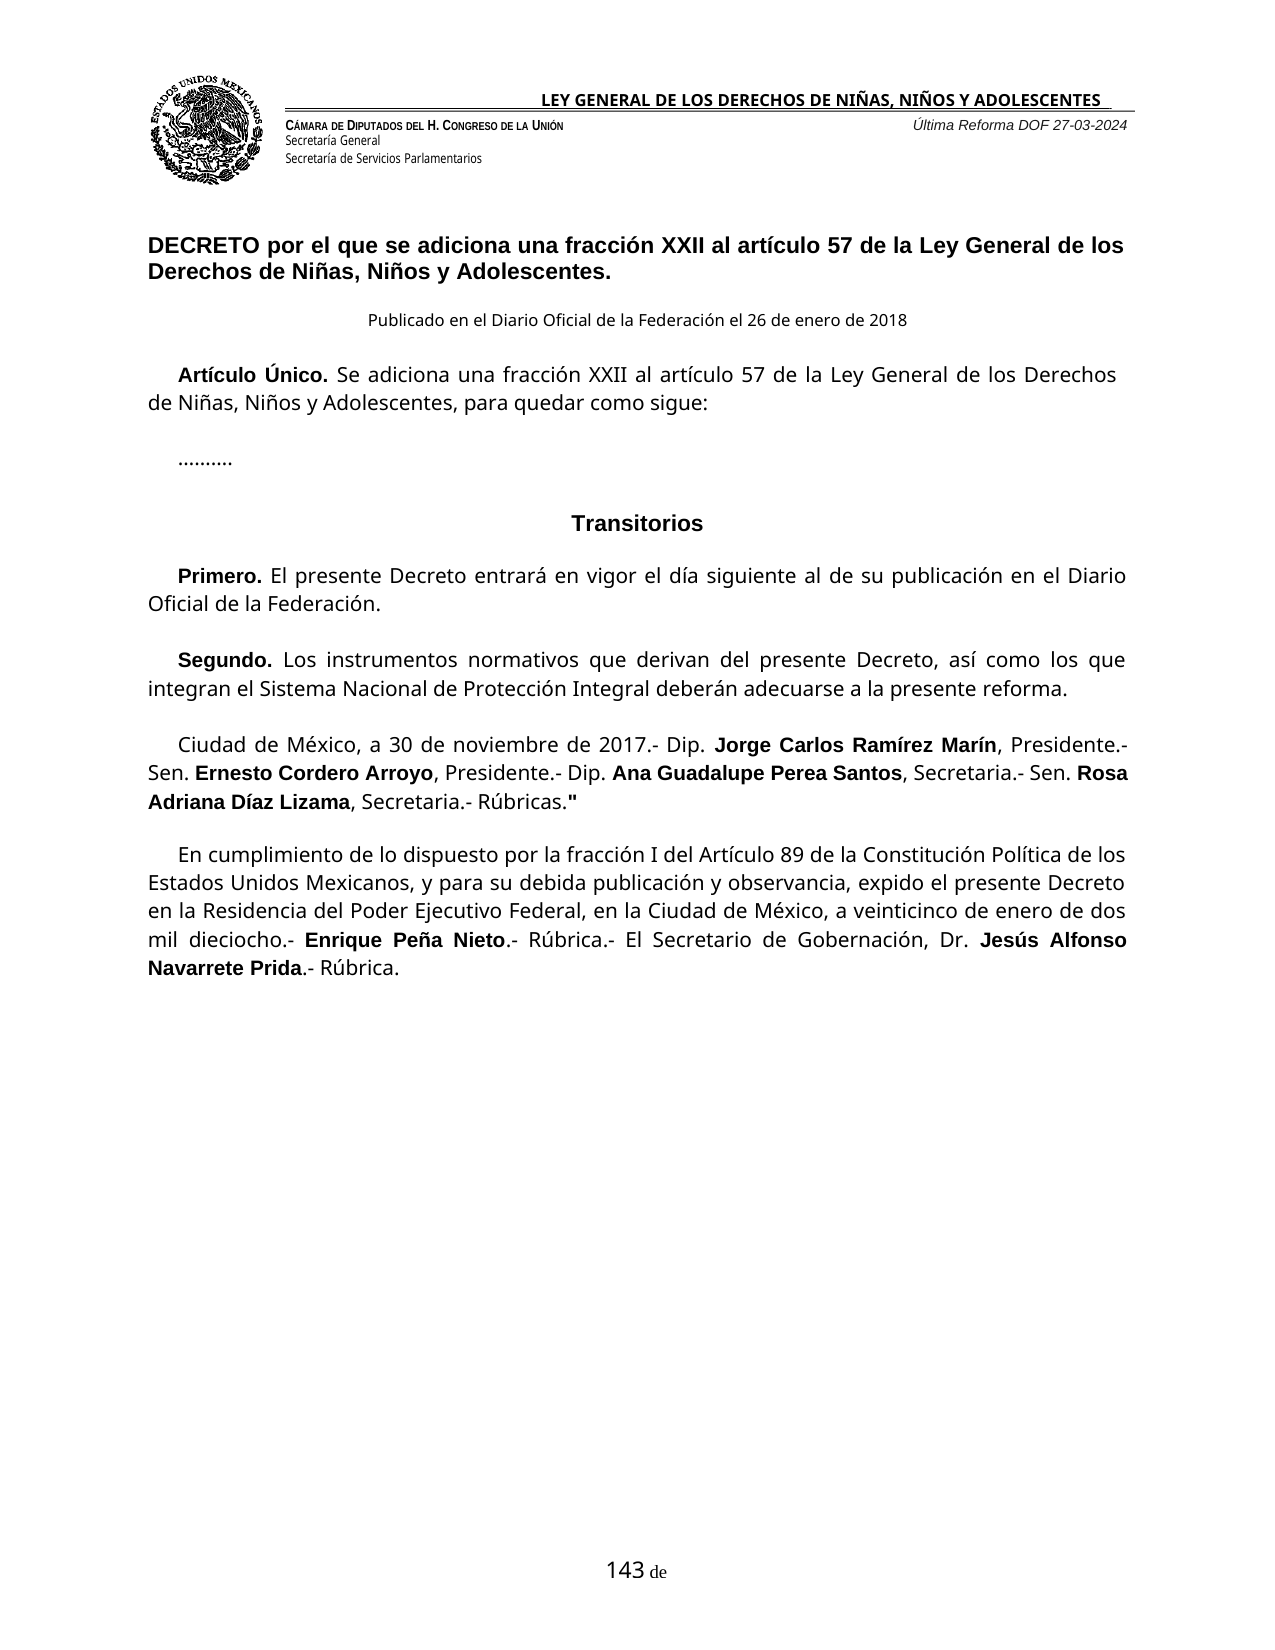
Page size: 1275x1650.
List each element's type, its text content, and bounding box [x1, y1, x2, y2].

text Primero. El presente Decreto entrará en vigor el día siguiente al de su publicación en el Diario Oficial de la Federación. [148, 561, 1128, 618]
text Ciudad de México, a 30 de noviembre de 2017.- Dip. Jorge Carlos Ramírez Marín, Presidente.- Sen. Ernesto Cordero Arroyo, Presidente.- Dip. Ana Guadalupe Perea Santos, Secretaria.- Sen. Rosa Adriana Díaz Lizama, Secretaria.- Rúbricas." [148, 730, 1128, 815]
picture [150, 75, 263, 185]
text Publicado en el Diario Oficial de la Federación el 26 de enero de 2018 [217, 309, 1058, 331]
text Segundo. Los instrumentos normativos que derivan del presente Decreto, así como los que integran el Sistema Nacional de Protección Integral deberán adecuarse a la presente reforma. [148, 646, 1126, 702]
text Artículo Único. Se adiciona una fracción XXII al artículo 57 de la Ley General de los Derechos de Niñas, Niños y Adolescentes, para quedar como sigue: [148, 360, 1137, 417]
subtitle Transitorios [571, 510, 1139, 537]
subtitle DECRETO por el que se adiciona una fracción XXII al artículo 57 de la Ley General de los Derechos de Niñas, Niños y Adolescentes. [148, 232, 1139, 284]
text En cumplimiento de lo dispuesto por la fracción I del Artículo 89 de la Constitución Política de los Estados Unidos Mexicanos, y para su debida publicación y observancia, expido el presente Decreto en la Residencia del Poder Ejecutivo Federal, en la Ciudad de México, a veinticinco de enero de dos mil dieciocho.- Enrique Peña Nieto.- Rúbrica.- El Secretario de Gobernación, Dr. Jesús Alfonso Navarrete Prida.- Rúbrica. [148, 840, 1127, 982]
text ………. [178, 443, 250, 471]
